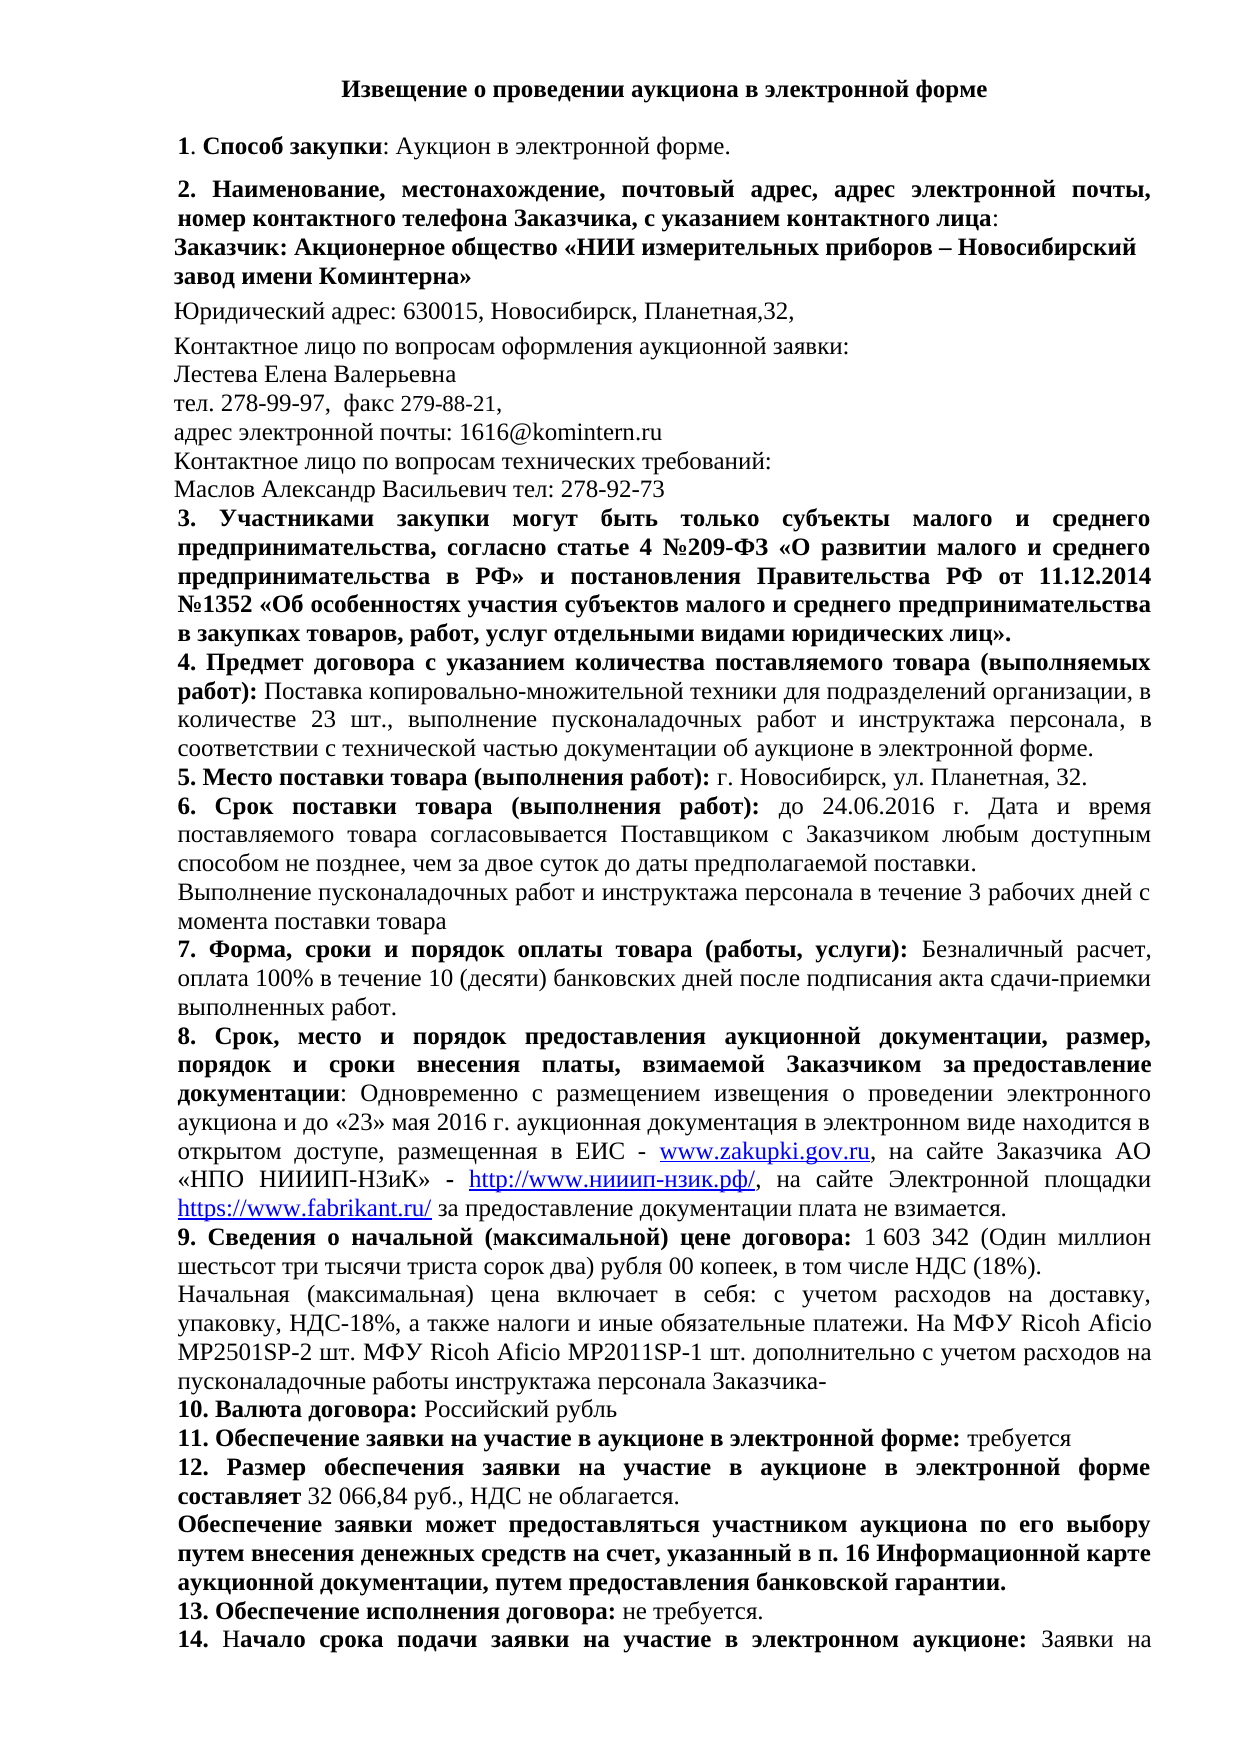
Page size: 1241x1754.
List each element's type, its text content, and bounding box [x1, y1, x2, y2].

list 10. Валюта договора: Российский рубль [177, 1394, 1152, 1423]
text 1. Способ закупки: Аукцион в электронной форме. [177, 131, 1152, 160]
text 13. Обеспечение исполнения договора: не требуется. [177, 1596, 1152, 1624]
text Начальная (максимальная) цена включает в себя: с учетом расходов на доставку, упаковку, НДС-18%, а также налоги и иные обязательные платежи. На МФУ Ricoh Aficio MP2501SP-2 шт. МФУ Ricoh Aficio MP2011SP-1 шт. дополнительно с учетом расходов на пусконаладочные работы инструктажа персонала Заказчика- [177, 1279, 1152, 1394]
text 5. Место поставки товара (выполнения работ): г. Новосибирск, ул. Планетная, 32. [177, 762, 1152, 791]
table_cell Контактное лицо по вопросам технических требований: Маслов Александр Васильевич тел: 278-92-73 [163, 446, 1148, 503]
text 7. Форма, сроки и порядок оплаты товара (работы, услуги): Безналичный расчет, оплата 100% в течение 10 (десяти) банковских дней после подписания акта сдачи-приемки выполненных работ. [177, 934, 1152, 1021]
text Обеспечение заявки может предоставляться участником аукциона по его выбору путем внесения денежных средств на счет, указанный в п. 16 Информационной карте аукционной документации, путем предоставления банковской гарантии. [177, 1509, 1152, 1596]
text Выполнение пусконаладочных работ и инструктажа персонала в течение 3 рабочих дней с момента поставки товара [177, 877, 1152, 934]
text 12. Размер обеспечения заявки на участие в аукционе в электронной форме составляет 32 066,84 руб., НДС не облагается. [177, 1452, 1152, 1509]
text 2. Наименование, местонахождение, почтовый адрес, адрес электронной почты, номер контактного телефона Заказчика, с указанием контактного лица: [177, 174, 1152, 232]
table_cell Контактное лицо по вопросам оформления аукционной заявки: Лестева Елена Валерьевна тел. 278-99-97, факс 279-88-21, адрес электронной почты: 1616@komintern.ru [163, 331, 1148, 446]
text 6. Срок поставки товара (выполнения работ): до 24.06.2016 г. Дата и время поставляемого товара согласовывается Поставщиком с Заказчиком любым доступным способом не позднее, чем за двое суток до даты предполагаемой поставки. [177, 791, 1152, 877]
text 4. Предмет договора с указанием количества поставляемого товара (выполняемых работ): Поставка копировально-множительной техники для подразделений организации, в количестве 23 шт., выполнение пусконаладочных работ и инструктажа персонала, в соответствии с технической частью документации об аукционе в электронной форме. [177, 647, 1152, 762]
table_header Заказчик: Акционерное общество «НИИ измерительных приборов – Новосибирский завод имени Коминтерна» [163, 232, 1148, 296]
text 3. Участниками закупки могут быть только субъекты малого и среднего предпринимательства, согласно статье 4 №209-ФЗ «О развитии малого и среднего предпринимательства в РФ» и постановления Правительства РФ от 11.12.2014 №1352 «Об особенностях участия субъектов малого и среднего предпринимательства в закупках товаров, работ, услуг отдельными видами юридических лиц». [177, 503, 1152, 647]
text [177, 1624, 1152, 1653]
list 11. Обеспечение заявки на участие в аукционе в электронной форме: требуется [177, 1423, 1152, 1452]
list 9. Сведения о начальной (максимальной) цене договора: 1 603 342 (Один миллион шестьсот три тысячи триста сорок два) рубля 00 копеек, в том числе НДС (18%). [177, 1222, 1152, 1279]
text 8. Срок, место и порядок предоставления аукционной документации, размер, порядок и сроки внесения платы, взимаемой Заказчиком за предоставление документации: Одновременно с размещением извещения о проведении электронного аукциона и до «23» мая 2016 г. аукционная документация в электронном виде находится в открытом доступе, размещенная в ЕИС - www.zakupki.gov.ru, на сайте Заказчика АО «НПО НИИИП-НЗиК» - http://www.нииип-нзик.рф/, на сайте Электронной площадки https://www.fabrikant.ru/ за предоставление документации плата не взимается. [177, 1021, 1152, 1222]
text Извещение о проведении аукциона в электронной форме [177, 74, 1152, 103]
table_cell Юридический адрес: 630015, Новосибирск, Планетная,32, [163, 296, 1148, 331]
